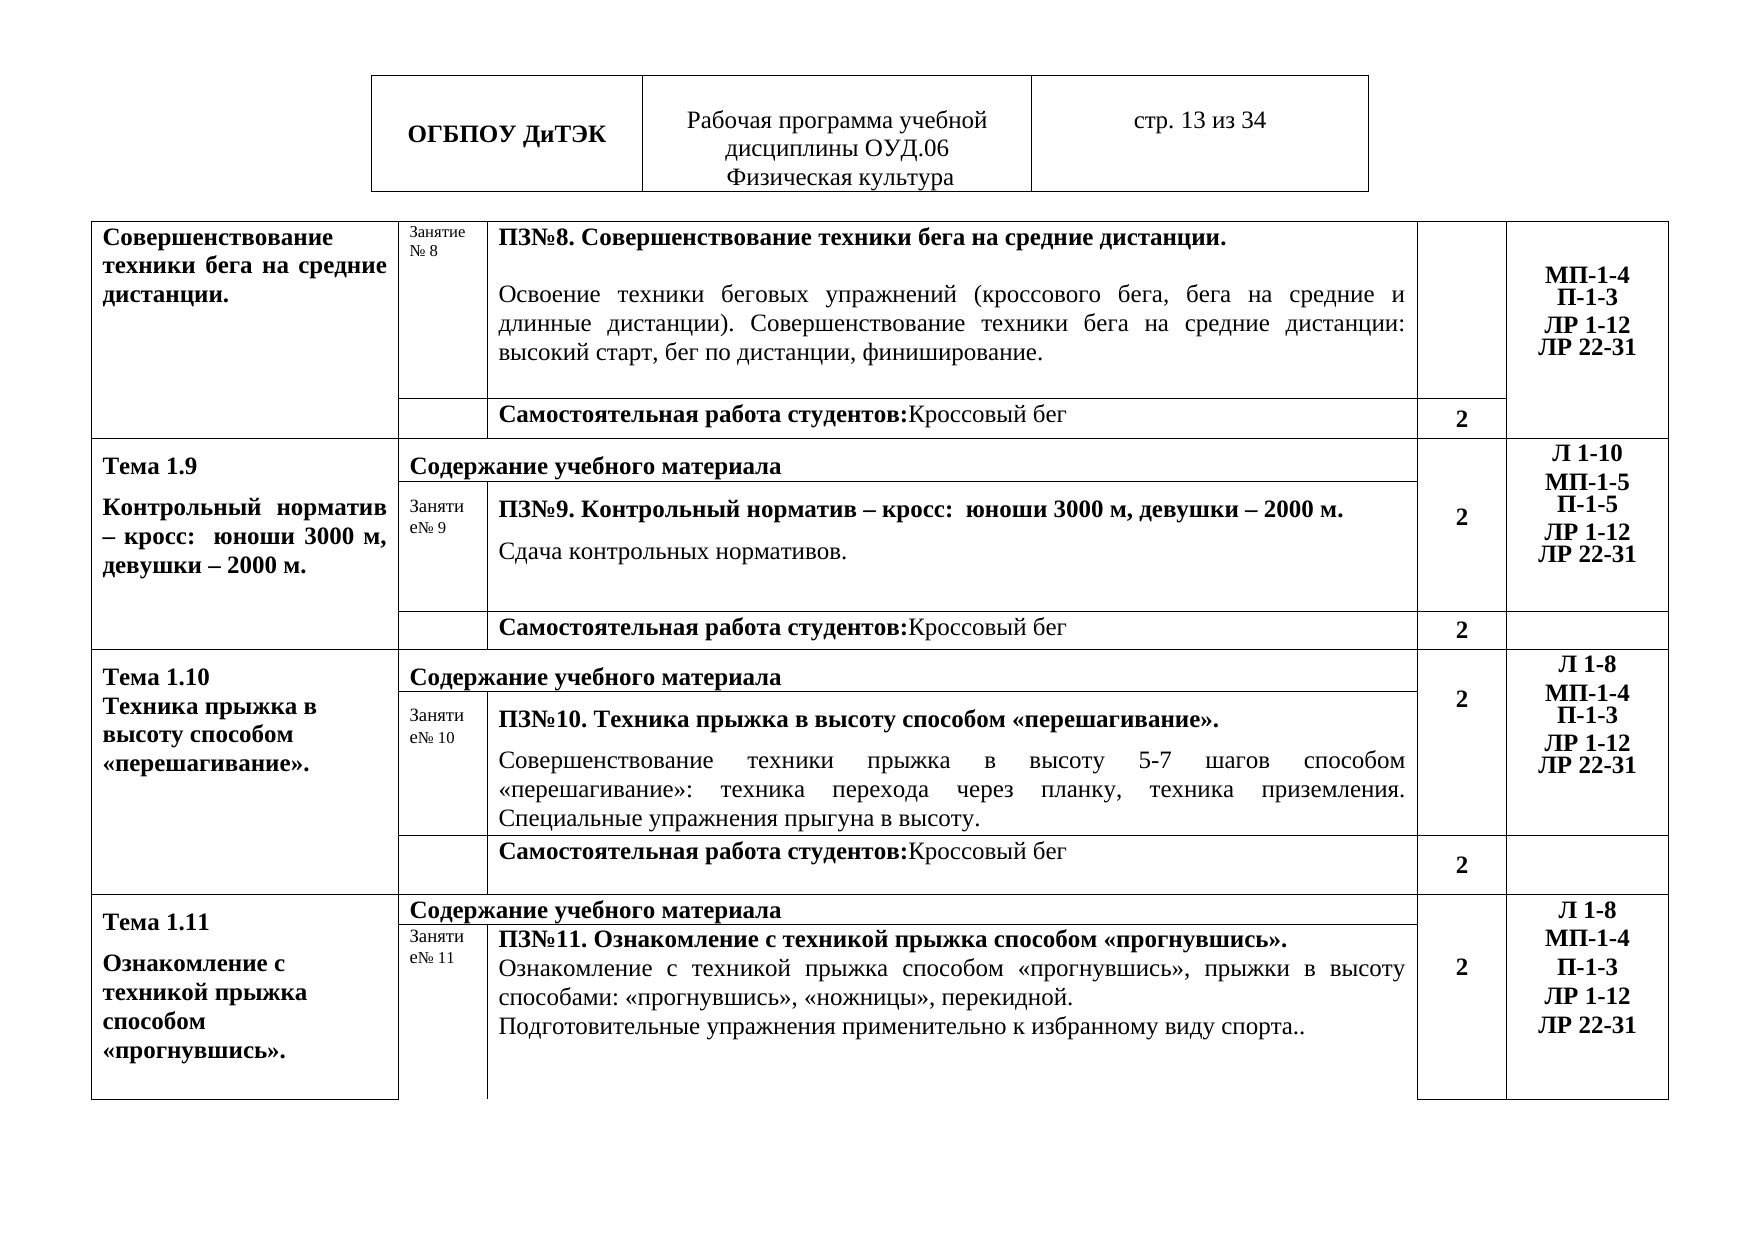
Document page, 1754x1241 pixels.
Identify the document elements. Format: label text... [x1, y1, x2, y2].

table_cell [399, 399, 487, 437]
table_cell Тема 1.11 Ознакомление с техникой прыжка способом «прогнувшись». [92, 895, 398, 1098]
table_cell 2 [1418, 650, 1506, 835]
table_cell [1507, 836, 1668, 894]
table_cell Тема 1.10 Техника прыжка в высоту способом «перешагивание». [92, 650, 398, 894]
table_cell ПЗ№8. Совершенствование техники бега на средние дистанции. Освоение техники беговых упражнений (кроссового бега, бега на средние и длинные дистанции). Совершенствование техники бега на средние дистанции: высокий старт, бег по дистанции, финиширование. [488, 222, 1417, 398]
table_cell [92, 222, 398, 398]
table_cell 2 [1418, 222, 1506, 398]
table_cell Содержание учебного материала [399, 895, 1417, 923]
table_cell ПЗ№9. Контрольный норматив – кросс: юноши 3000 м, девушки – 2000 м. Сдача контрольных нормативов. [488, 482, 1417, 611]
table_cell Занятие№ 9 [399, 482, 487, 611]
table_cell Самостоятельная работа студентов:Кроссовый бег [488, 836, 1417, 894]
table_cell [1507, 222, 1668, 398]
table_cell Л 1-8 МП-1-4 П-1-3 ЛР 1-12 ЛР 22-31 [1507, 895, 1668, 1098]
table_cell Самостоятельная работа студентов:Кроссовый бег [488, 612, 1417, 648]
table_cell Самостоятельная работа студентов:Кроссовый бег [488, 399, 1417, 437]
table_cell Тема 1.9 Контрольный норматив – кросс: юноши 3000 м, девушки – 2000 м. [92, 439, 398, 648]
table_cell Занятие № 8 [399, 222, 487, 398]
table_cell ПЗ№11. Ознакомление с техникой прыжка способом «прогнувшись». Ознакомление с техникой прыжка способом «прогнувшись», прыжки в высоту способами: «прогнувшись», «ножницы», перекидной. Подготовительные упражнения применительно к избранному виду спорта.. [488, 925, 1417, 1098]
table_cell Занятие№ 11 [399, 925, 487, 1098]
table_cell 2 [1418, 612, 1506, 648]
table_cell [1507, 398, 1668, 437]
table_cell [399, 612, 487, 648]
table_cell Л 1-10 МП-1-5 П-1-5 ЛР 1-12 ЛР 22-31 [1507, 439, 1668, 611]
table_cell 2 [1418, 895, 1506, 1098]
table_cell 2 [1418, 439, 1506, 611]
table_cell Содержание учебного материала [399, 650, 1417, 691]
table_cell Занятие№ 10 [399, 692, 487, 835]
table_cell [1507, 612, 1668, 648]
table_cell Содержание учебного материала [399, 439, 1417, 481]
table_cell 2 [1418, 399, 1506, 437]
table_cell [399, 836, 487, 894]
table_cell Л 1-8 МП-1-4 П-1-3 ЛР 1-12 ЛР 22-31 [1507, 650, 1668, 835]
table_cell [92, 398, 398, 437]
table_cell ПЗ№10. Техника прыжка в высоту способом «перешагивание». Совершенствование техники прыжка в высоту 5-7 шагов способом «перешагивание»: техника перехода через планку, техника приземления. Специальные упражнения прыгуна в высоту. [488, 692, 1417, 835]
table_cell 2 [1418, 836, 1506, 894]
